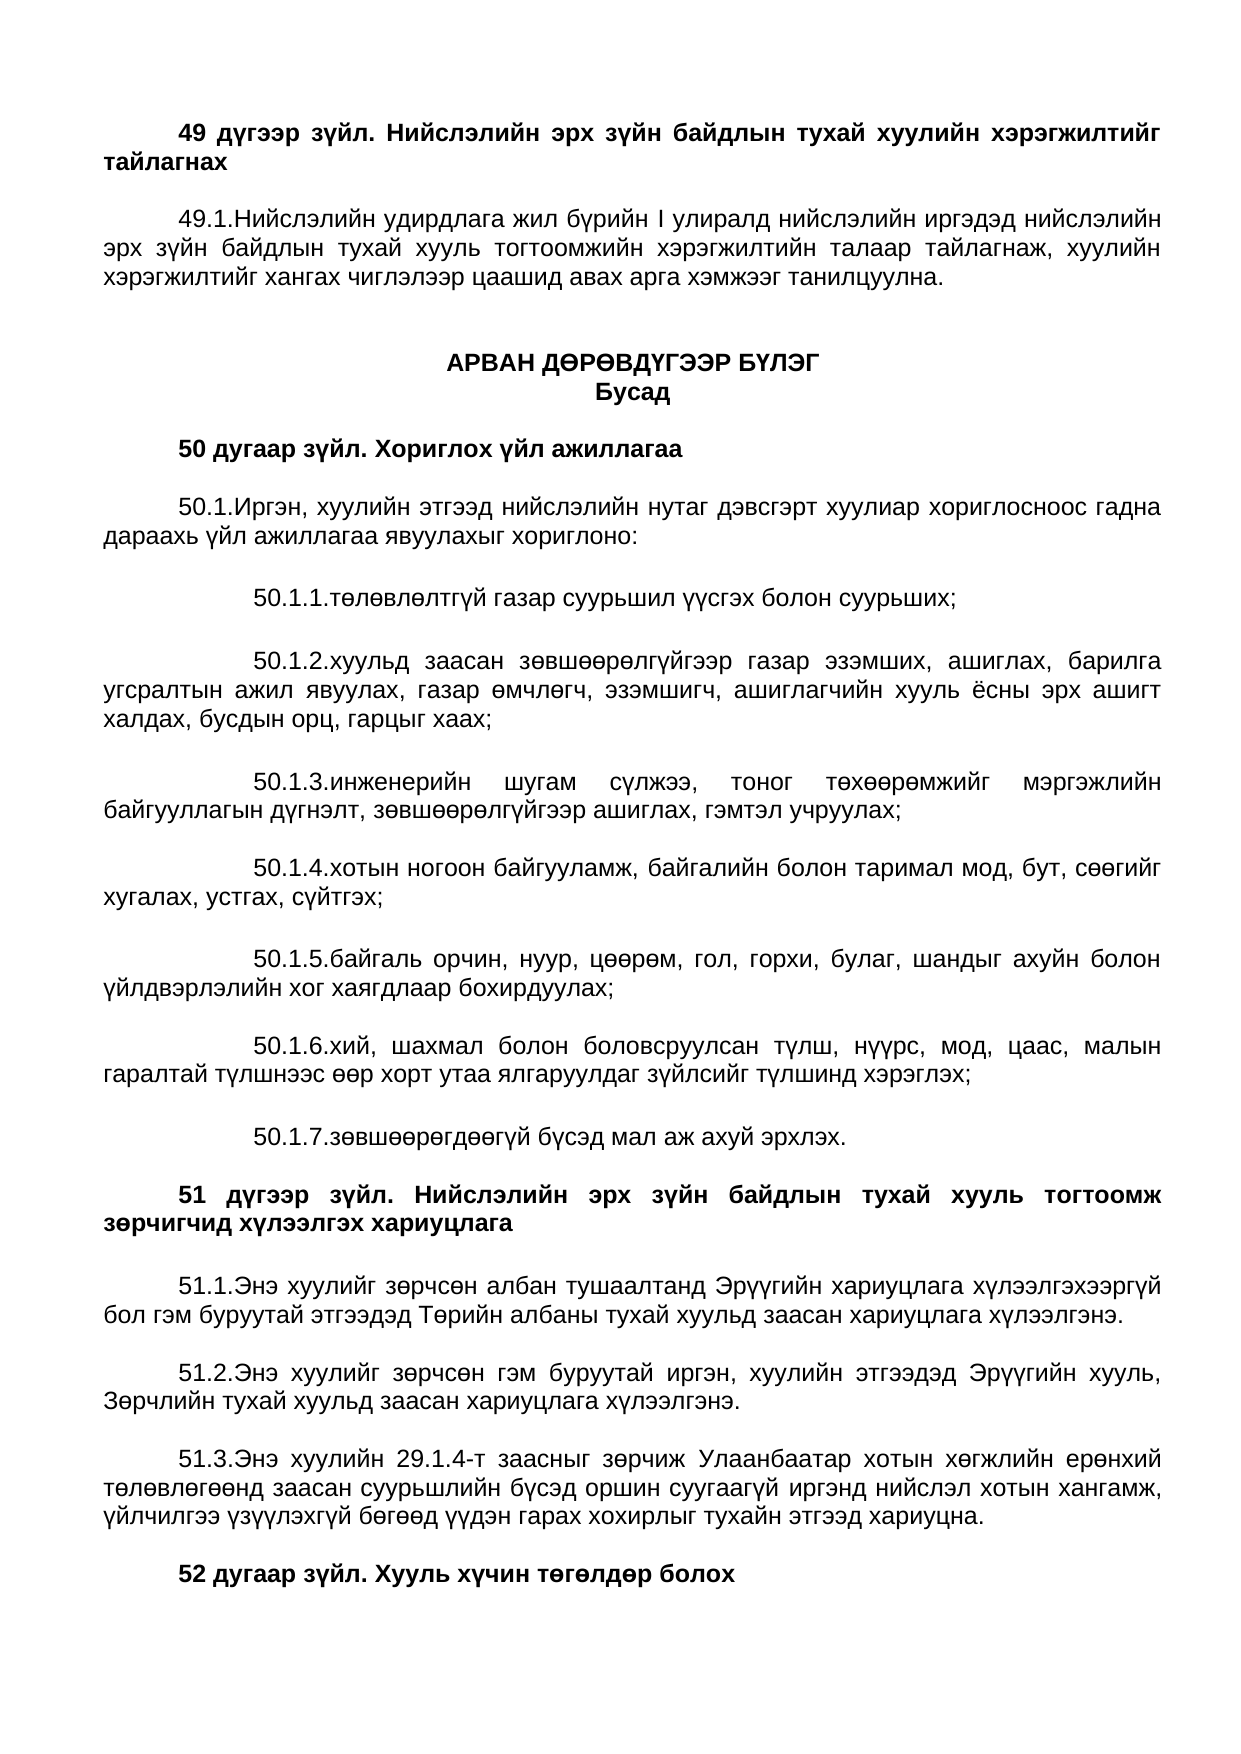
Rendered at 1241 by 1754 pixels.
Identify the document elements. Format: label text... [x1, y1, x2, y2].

text 52 дугаар зүйл. Хууль хүчин төгөлдөр болох [103, 1559, 1162, 1587]
text 50.1.Иргэн, хуулийн этгээд нийслэлийн нутаг дэвсгэрт хуулиар хориглосноос гадна дараахь үйл ажиллагаа явуулахыг хориглоно: [103, 492, 1162, 549]
text 51 дүгээр зүйл. Нийслэлийн эрх зүйн байдлын тухай хууль тогтоомж зөрчигчид хүлээлгэх хариуцлага [103, 1180, 1162, 1237]
text 50 дугаар зүйл. Хориглох үйл ажиллагаа [103, 434, 1162, 463]
text 49 дүгээр зүйл. Нийслэлийн эрх зүйн байдлын тухай хуулийн хэрэгжилтийг тайлагнах [103, 118, 1162, 176]
text АРВАН ДӨРӨВДҮГЭЭР БҮЛЭГ [103, 348, 1162, 377]
text 51.1.Энэ хуулийг зөрчсөн албан тушаалтанд Эрүүгийн хариуцлага хүлээлгэхээргүй бол гэм буруутай этгээдэд Төрийн албаны тухай хуульд заасан хариуцлага хүлээлгэнэ. [103, 1271, 1162, 1329]
text 50.1.3.инженерийн шугам сүлжээ, тоног төхөөрөмжийг мэргэжлийн байгууллагын дүгнэлт, зөвшөөрөлгүйгээр ашиглах, гэмтэл учруулах; [103, 767, 1162, 824]
text 50.1.2.хуульд заасан зөвшөөрөлгүйгээр газар эзэмших, ашиглах, барилга угсралтын ажил явуулах, газар өмчлөгч, эзэмшигч, ашиглагчийн хууль ёсны эрх ашигт халдах, бусдын орц, гарцыг хаах; [103, 646, 1162, 732]
text 50.1.5.байгаль орчин, нуур, цөөрөм, гол, горхи, булаг, шандыг ахуйн болон үйлдвэрлэлийн хог хаягдлаар бохирдуулах; [103, 944, 1162, 1002]
text 50.1.6.хий, шахмал болон боловсруулсан түлш, нүүрс, мод, цаас, малын гаралтай түлшнээс өөр хорт утаа ялгаруулдаг зүйлсийг түлшинд хэрэглэх; [103, 1031, 1162, 1088]
text 51.2.Энэ хуулийг зөрчсөн гэм буруутай иргэн, хуулийн этгээдэд Эрүүгийн хууль, Зөрчлийн тухай хуульд заасан хариуцлага хүлээлгэнэ. [103, 1357, 1162, 1415]
text 50.1.1.төлөвлөлтгүй газар суурьшил үүсгэх болон суурьших; [103, 583, 1162, 612]
text 50.1.4.хотын ногоон байгууламж, байгалийн болон таримал мод, бут, сөөгийг хугалах, устгах, сүйтгэх; [103, 853, 1162, 910]
text Бусад [103, 377, 1162, 406]
text 49.1.Нийслэлийн удирдлага жил бүрийн I улиралд нийслэлийн иргэдэд нийслэлийн эрх зүйн байдлын тухай хууль тогтоомжийн хэрэгжилтийн талаар тайлагнаж, хуулийн хэрэгжилтийг хангах чиглэлээр цаашид авах арга хэмжээг танилцуулна. [103, 204, 1162, 291]
text 50.1.7.зөвшөөрөгдөөгүй бүсэд мал аж ахуй эрхлэх. [103, 1122, 1162, 1151]
text 51.3.Энэ хуулийн 29.1.4-т заасныг зөрчиж Улаанбаатар хотын хөгжлийн ерөнхий төлөвлөгөөнд заасан суурьшлийн бүсэд оршин суугаагүй иргэнд нийслэл хотын хангамж, үйлчилгээ үзүүлэхгүй бөгөөд үүдэн гарах хохирлыг тухайн этгээд хариуцна. [103, 1444, 1162, 1530]
